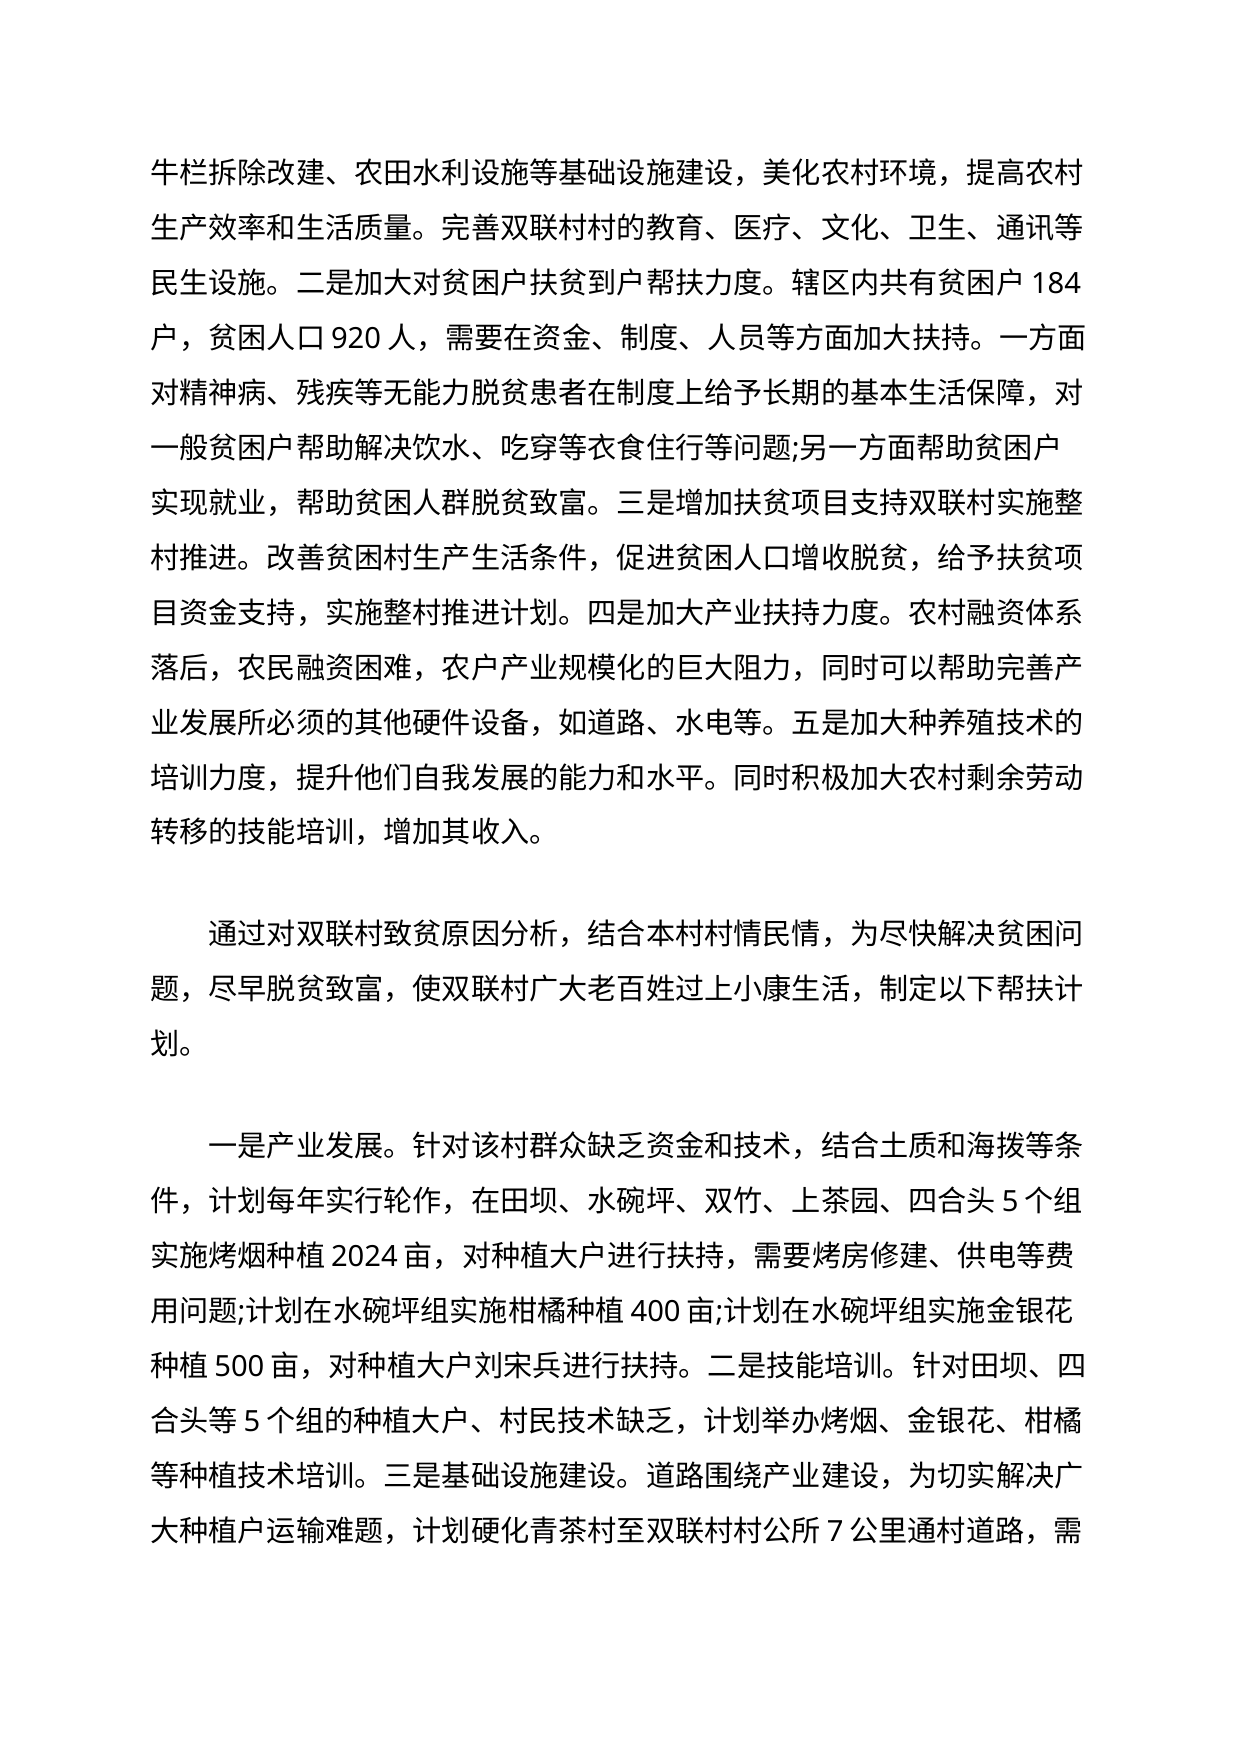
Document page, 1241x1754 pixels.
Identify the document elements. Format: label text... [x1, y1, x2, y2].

text 通过对双联村致贫原因分析，结合本村村情民情，为尽快解决贫困问题，尽早脱贫致富，使双联村广大老百姓过上小康生活，制定以下帮扶计划。 [150, 911, 1090, 1063]
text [150, 1122, 1090, 1549]
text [150, 150, 1090, 851]
